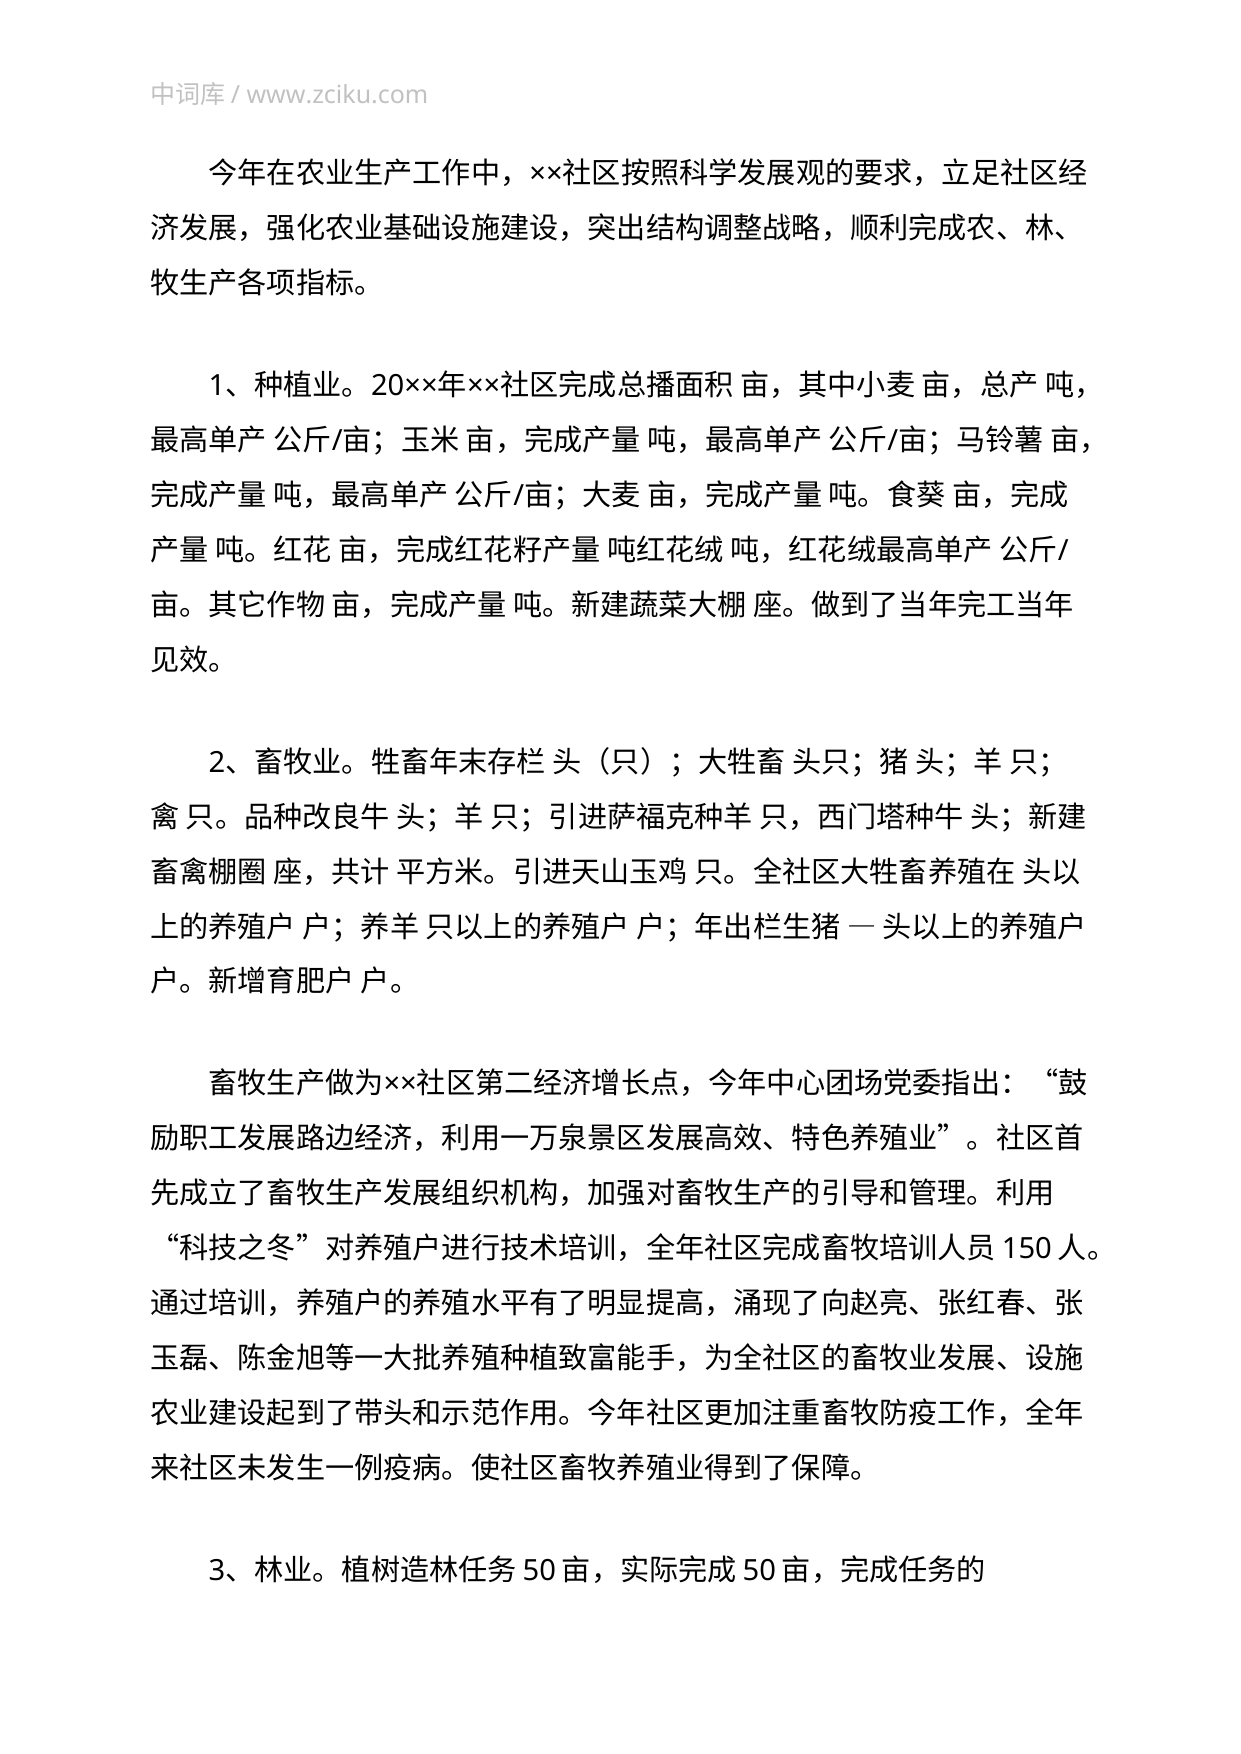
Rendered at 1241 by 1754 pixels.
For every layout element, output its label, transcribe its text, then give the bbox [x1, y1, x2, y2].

text 1、种植业。20××年××社区完成总播面积 亩，其中小麦 亩，总产 吨，最高单产 公斤/亩；玉米 亩，完成产量 吨，最高单产 公斤/亩；马铃薯 亩，完成产量 吨，最高单产 公斤/亩；大麦 亩，完成产量 吨。食葵 亩，完成产量 吨。红花 亩，完成红花籽产量 吨红花绒 吨，红花绒最高单产 公斤/亩。其它作物 亩，完成产量 吨。新建蔬菜大棚 座。做到了当年完工当年见效。 [150, 362, 1090, 679]
text 畜牧生产做为××社区第二经济增长点，今年中心团场党委指出：“鼓励职工发展路边经济，利用一万泉景区发展高效、特色养殖业”。社区首先成立了畜牧生产发展组织机构，加强对畜牧生产的引导和管理。利用“科技之冬”对养殖户进行技术培训，全年社区完成畜牧培训人员150人。通过培训，养殖户的养殖水平有了明显提高，涌现了向赵亮、张红春、张玉磊、陈金旭等一大批养殖种植致富能手，为全社区的畜牧业发展、设施农业建设起到了带头和示范作用。今年社区更加注重畜牧防疫工作，全年来社区未发生一例疫病。使社区畜牧养殖业得到了保障。 [150, 1060, 1090, 1487]
text 2、畜牧业。牲畜年末存栏 头（只）；大牲畜 头只；猪 头；羊 只；禽 只。品种改良牛 头；羊 只；引进萨福克种羊 只，西门塔种牛 头；新建畜禽棚圈 座，共计 平方米。引进天山玉鸡 只。全社区大牲畜养殖在 头以上的养殖户 户；养羊 只以上的养殖户 户；年出栏生猪 — 头以上的养殖户 户。新增育肥户 户。 [150, 738, 1090, 1000]
text 今年在农业生产工作中，××社区按照科学发展观的要求，立足社区经济发展，强化农业基础设施建设，突出结构调整战略，顺利完成农、林、牧生产各项指标。 [150, 150, 1090, 302]
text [150, 1546, 1090, 1588]
